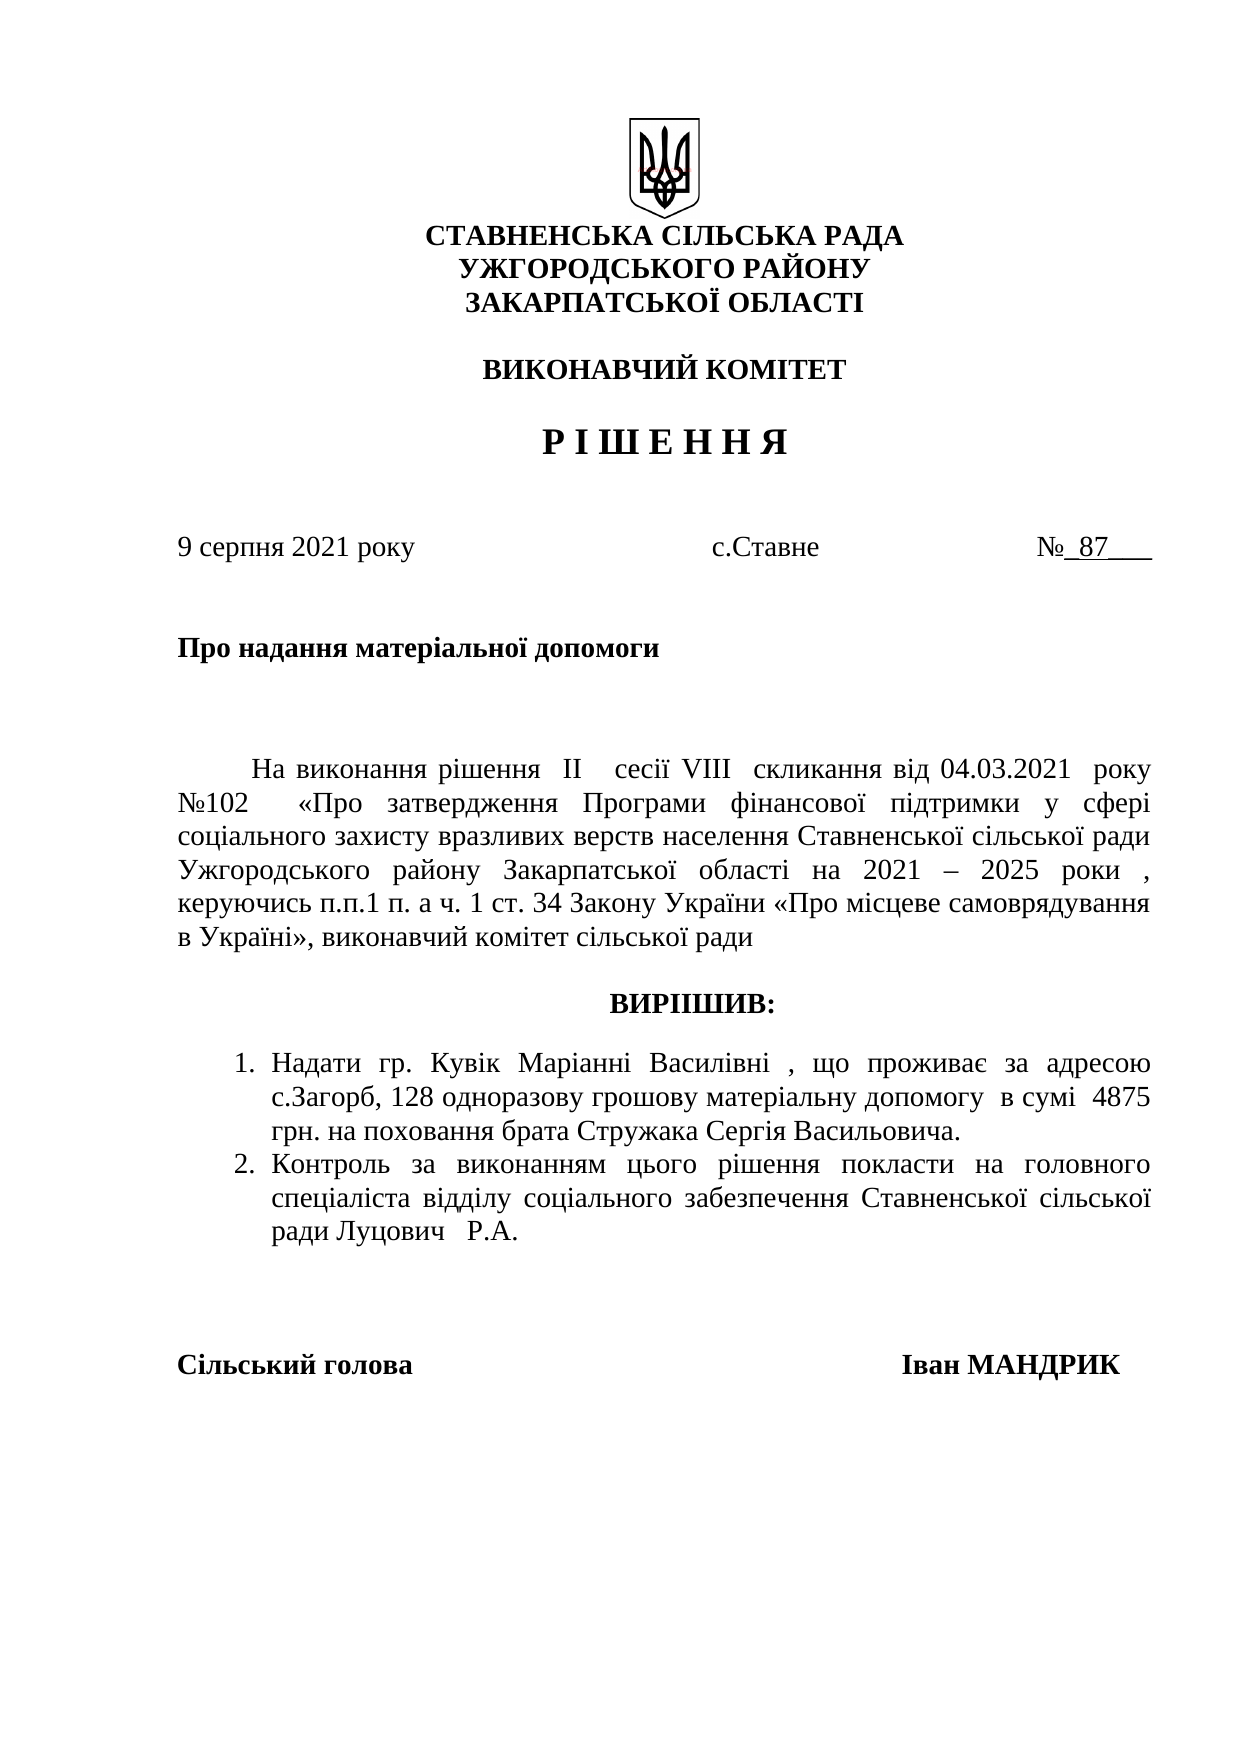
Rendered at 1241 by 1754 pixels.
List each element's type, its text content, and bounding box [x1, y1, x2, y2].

table_header 9 серпня 2021 року [166, 530, 591, 563]
text Сільський голова Іван МАНДРИК [177, 1347, 1152, 1381]
text Про надання матеріальної допомоги [177, 630, 1152, 664]
text ВИРІІШИВ: [177, 986, 1152, 1020]
table_header №_87___ [831, 530, 1163, 563]
list СТАВНЕНСЬКА СІЛЬСЬКА РАДА [177, 218, 1152, 252]
list ВИКОНАВЧИЙ КОМІТЕТ [177, 352, 1152, 386]
text На виконання рішення ІІ сесії VIII скликання від 04.03.2021 року №102 «Про затвердження Програми фінансової підтримки у сфері соціального захисту вразливих верств населення Ставненської сільської ради Ужгородського району Закарпатської області на 2021 – 2025 роки , керуючись п.п.1 п. а ч. 1 ст. 34 Закону України «Про місцеве самоврядування в Україні», виконавчий комітет сільської ради [177, 751, 1152, 953]
picture [629, 118, 700, 219]
list Надати гр. Кувік Маріанні Василівні , що проживає за адресою с.Загорб, 128 одноразову грошову матеріальну допомогу в сумі 4875 грн. на поховання брата Стружака Сергія Васильовича. [233, 1046, 1152, 1146]
table_header с.Ставне [591, 530, 831, 563]
list Контроль за виконанням цього рішення покласти на головного спеціаліста відділу соціального забезпечення Ставненської сільської ради Луцович Р.А. [233, 1146, 1152, 1247]
list Р І Ш Е Н Н Я [177, 419, 1152, 462]
list УЖГОРОДСЬКОГО РАЙОНУ [177, 252, 1152, 285]
list ЗАКАРПАТСЬКОЇ ОБЛАСТІ [177, 285, 1152, 319]
